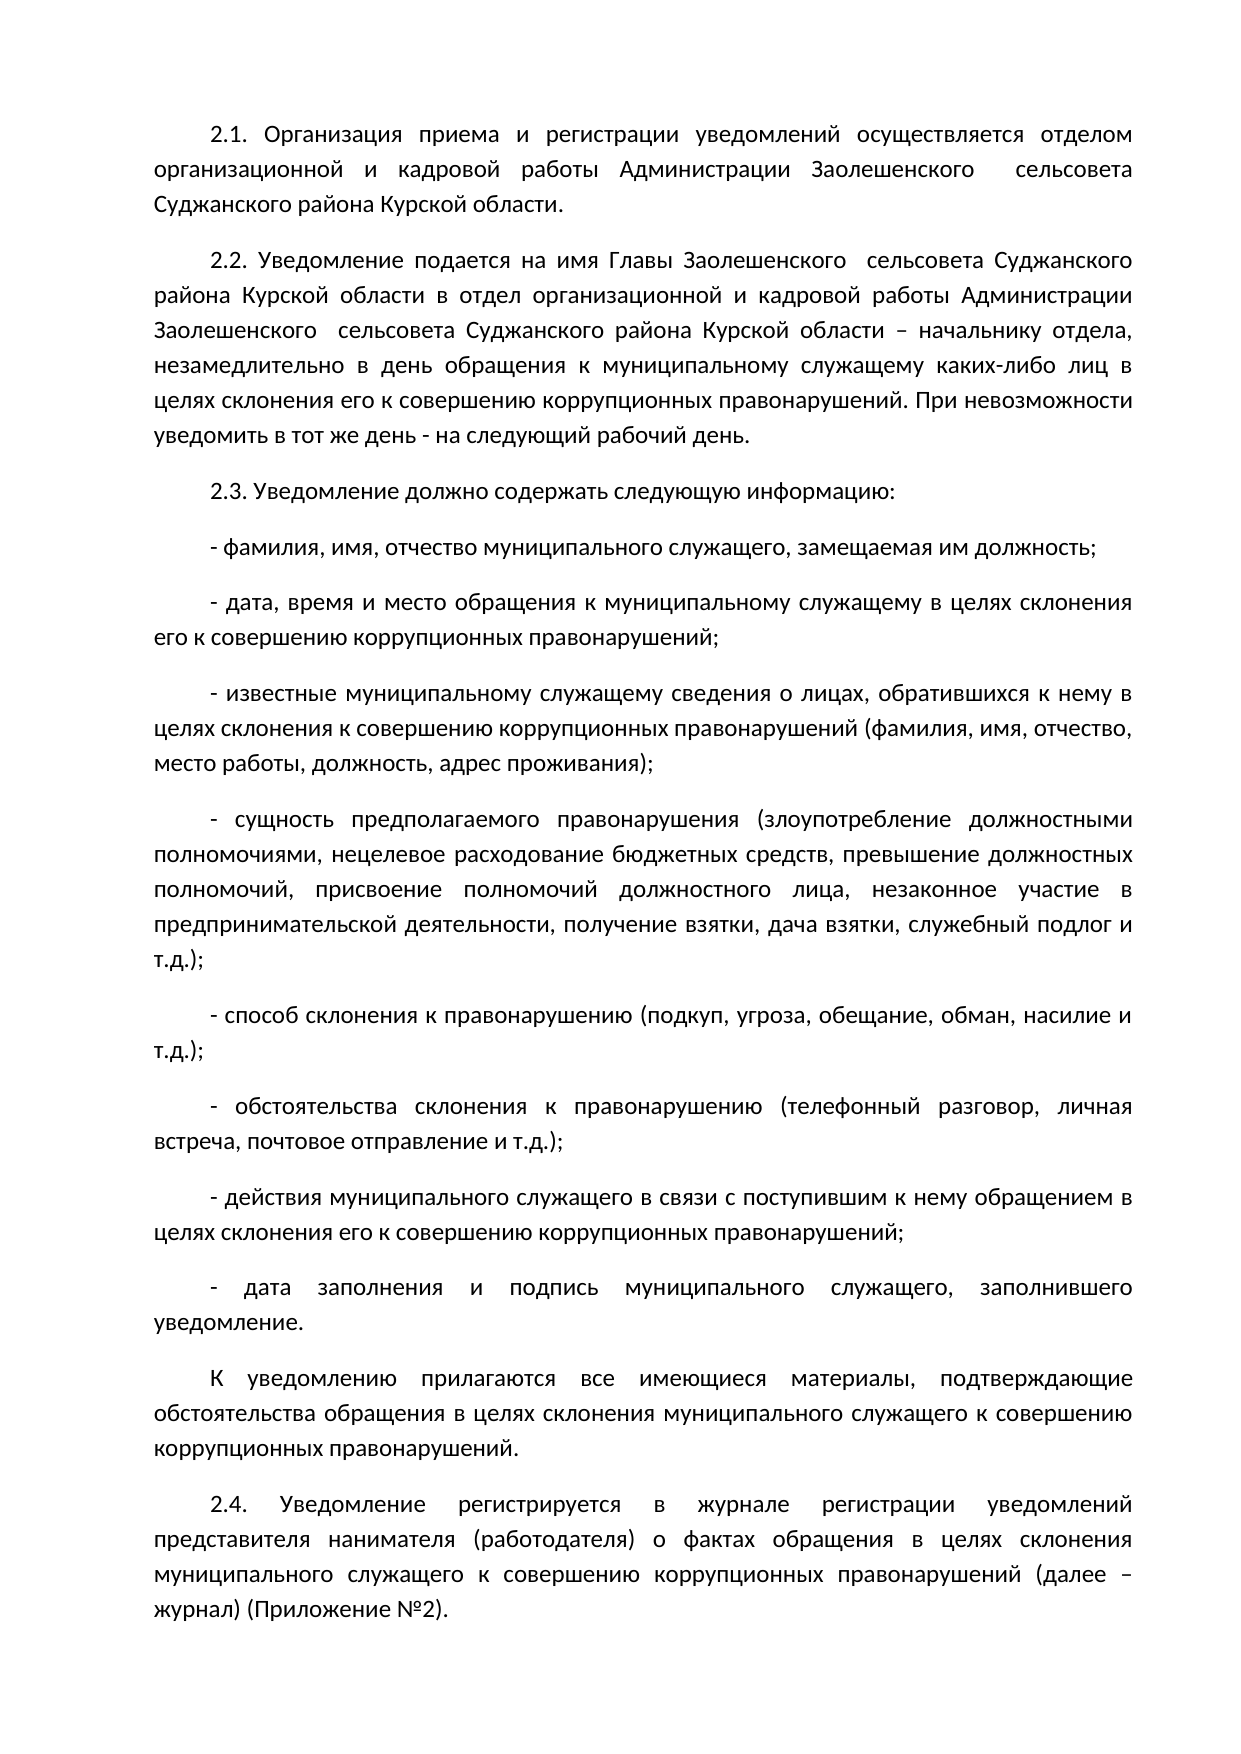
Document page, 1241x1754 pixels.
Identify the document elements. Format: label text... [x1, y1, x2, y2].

text - дата, время и место обращения к муниципальному служащему в целях склонения его к совершению коррупционных правонарушений; [153, 586, 1134, 652]
text - сущность предполагаемого правонарушения (злоупотребление должностными полномочиями, нецелевое расходование бюджетных средств, превышение должностных полномочий, присвоение полномочий должностного лица, незаконное участие в предпринимательской деятельности, получение взятки, дача взятки, служебный подлог и т.д.); [153, 803, 1134, 974]
text - известные муниципальному служащему сведения о лицах, обратившихся к нему в целях склонения к совершению коррупционных правонарушений (фамилия, имя, отчество, место работы, должность, адрес проживания); [153, 677, 1134, 778]
text 2.4. Уведомление регистрируется в журнале регистрации уведомлений представителя нанимателя (работодателя) о фактах обращения в целях склонения муниципального служащего к совершению коррупционных правонарушений (далее – журнал) (Приложение №2). [153, 1488, 1134, 1624]
text 2.1. Организация приема и регистрации уведомлений осуществляется отделом организационной и кадровой работы Администрации Заолешенского сельсовета Суджанского района Курской области. [153, 118, 1134, 219]
text - фамилия, имя, отчество муниципального служащего, замещаемая им должность; [153, 531, 1134, 561]
text - дата заполнения и подпись муниципального служащего, заполнившего уведомление. [153, 1271, 1134, 1337]
text - обстоятельства склонения к правонарушению (телефонный разговор, личная встреча, почтовое отправление и т.д.); [153, 1090, 1134, 1155]
text К уведомлению прилагаются все имеющиеся материалы, подтверждающие обстоятельства обращения в целях склонения муниципального служащего к совершению коррупционных правонарушений. [153, 1362, 1134, 1463]
text 2.3. Уведомление должно содержать следующую информацию: [153, 475, 1134, 505]
text 2.2. Уведомление подается на имя Главы Заолешенского сельсовета Суджанского района Курской области в отдел организационной и кадровой работы Администрации Заолешенского сельсовета Суджанского района Курской области – начальнику отдела, незамедлительно в день обращения к муниципальному служащему каких-либо лиц в целях склонения его к совершению коррупционных правонарушений. При невозможности уведомить в тот же день - на следующий рабочий день. [153, 244, 1134, 449]
text - способ склонения к правонарушению (подкуп, угроза, обещание, обман, насилие и т.д.); [153, 999, 1134, 1064]
text - действия муниципального служащего в связи с поступившим к нему обращением в целях склонения его к совершению коррупционных правонарушений; [153, 1181, 1134, 1246]
